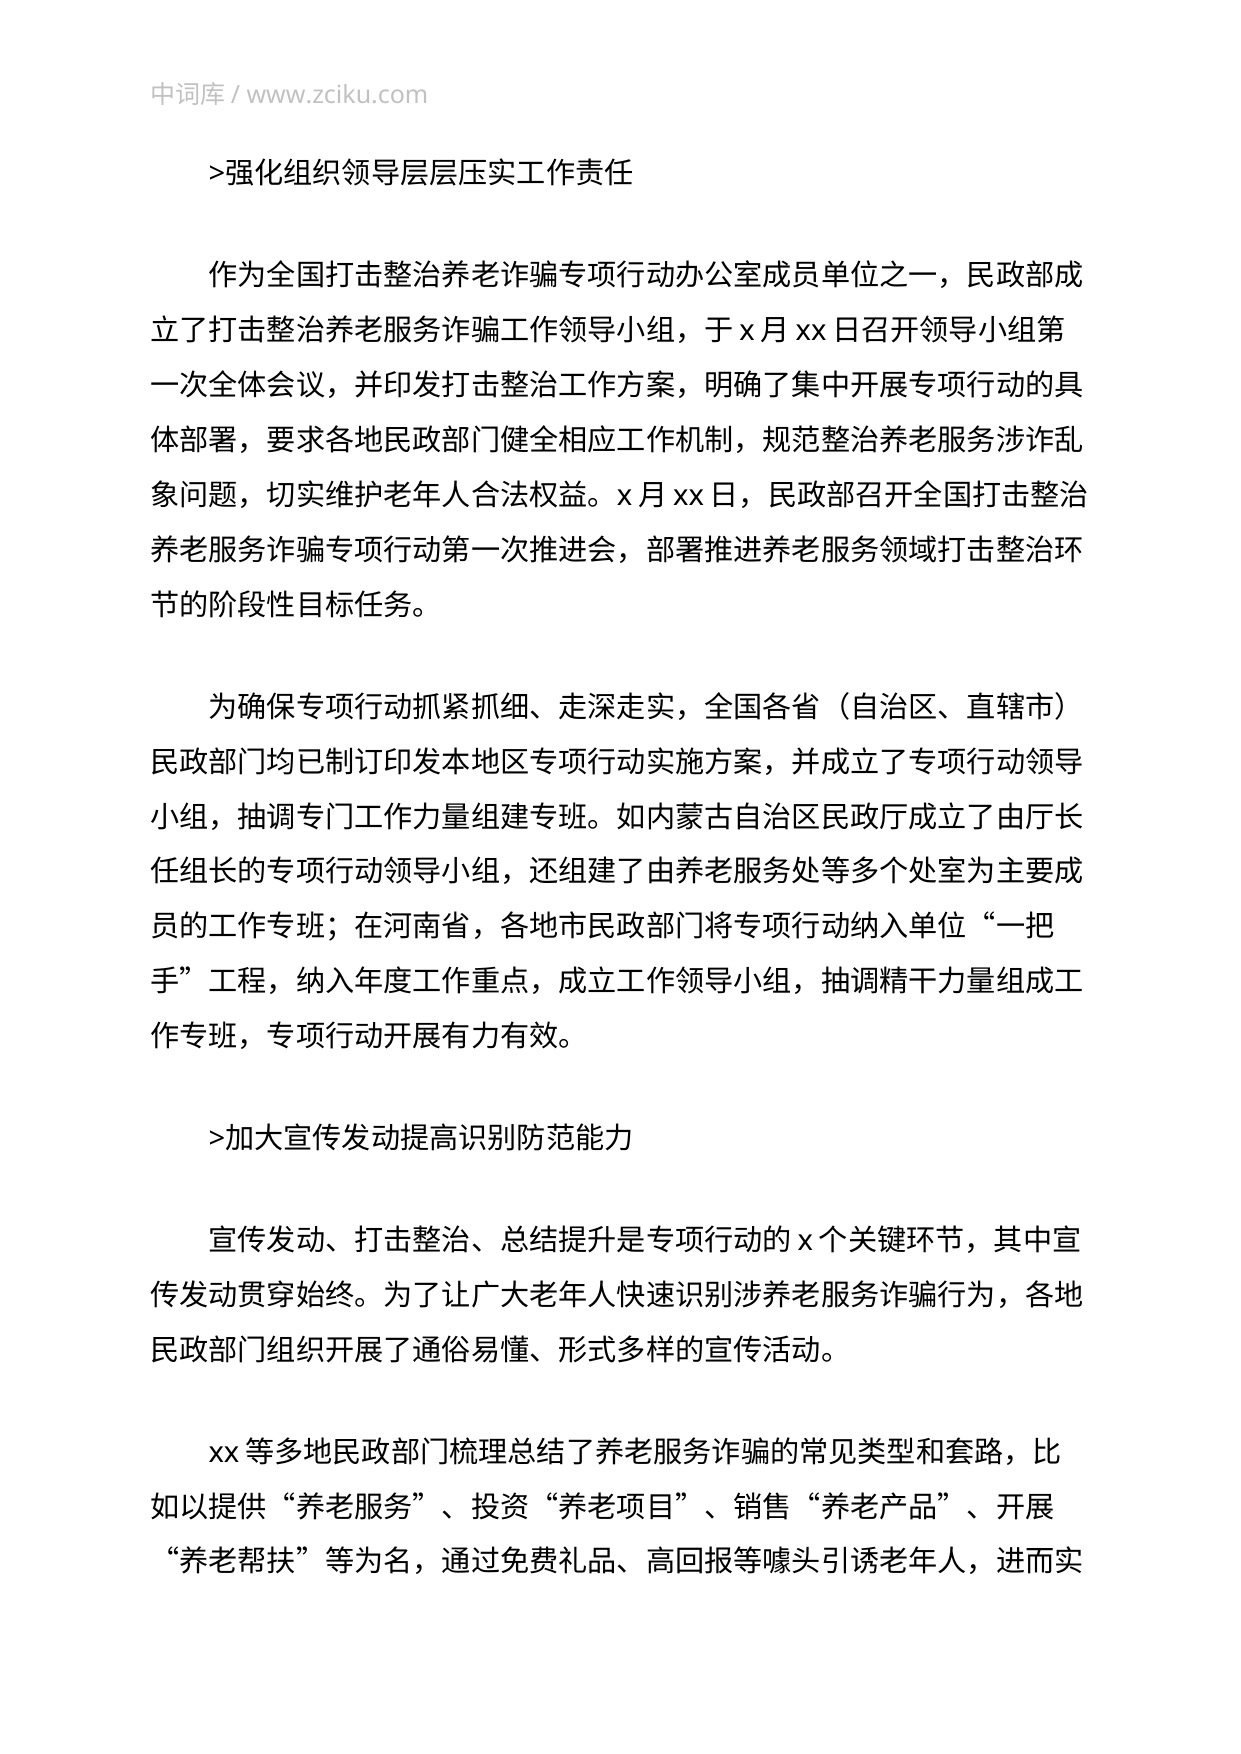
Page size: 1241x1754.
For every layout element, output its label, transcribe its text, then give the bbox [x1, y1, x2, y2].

text 作为全国打击整治养老诈骗专项行动办公室成员单位之一，民政部成立了打击整治养老服务诈骗工作领导小组，于x月xx日召开领导小组第一次全体会议，并印发打击整治工作方案，明确了集中开展专项行动的具体部署，要求各地民政部门健全相应工作机制，规范整治养老服务涉诈乱象问题，切实维护老年人合法权益。x月xx日，民政部召开全国打击整治养老服务诈骗专项行动第一次推进会，部署推进养老服务领域打击整治环节的阶段性目标任务。 [150, 252, 1090, 624]
text >强化组织领导层层压实工作责任 [150, 150, 1090, 192]
text >加大宣传发动提高识别防范能力 [150, 1114, 1090, 1157]
text 为确保专项行动抓紧抓细、走深走实，全国各省（自治区、直辖市）民政部门均已制订印发本地区专项行动实施方案，并成立了专项行动领导小组，抽调专门工作力量组建专班。如内蒙古自治区民政厅成立了由厅长任组长的专项行动领导小组，还组建了由养老服务处等多个处室为主要成员的工作专班；在河南省，各地市民政部门将专项行动纳入单位“一把手”工程，纳入年度工作重点，成立工作领导小组，抽调精干力量组成工作专班，专项行动开展有力有效。 [150, 683, 1090, 1055]
text 宣传发动、打击整治、总结提升是专项行动的x个关键环节，其中宣传发动贯穿始终。为了让广大老年人快速识别涉养老服务诈骗行为，各地民政部门组织开展了通俗易懂、形式多样的宣传活动。 [150, 1216, 1090, 1369]
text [150, 1428, 1090, 1580]
